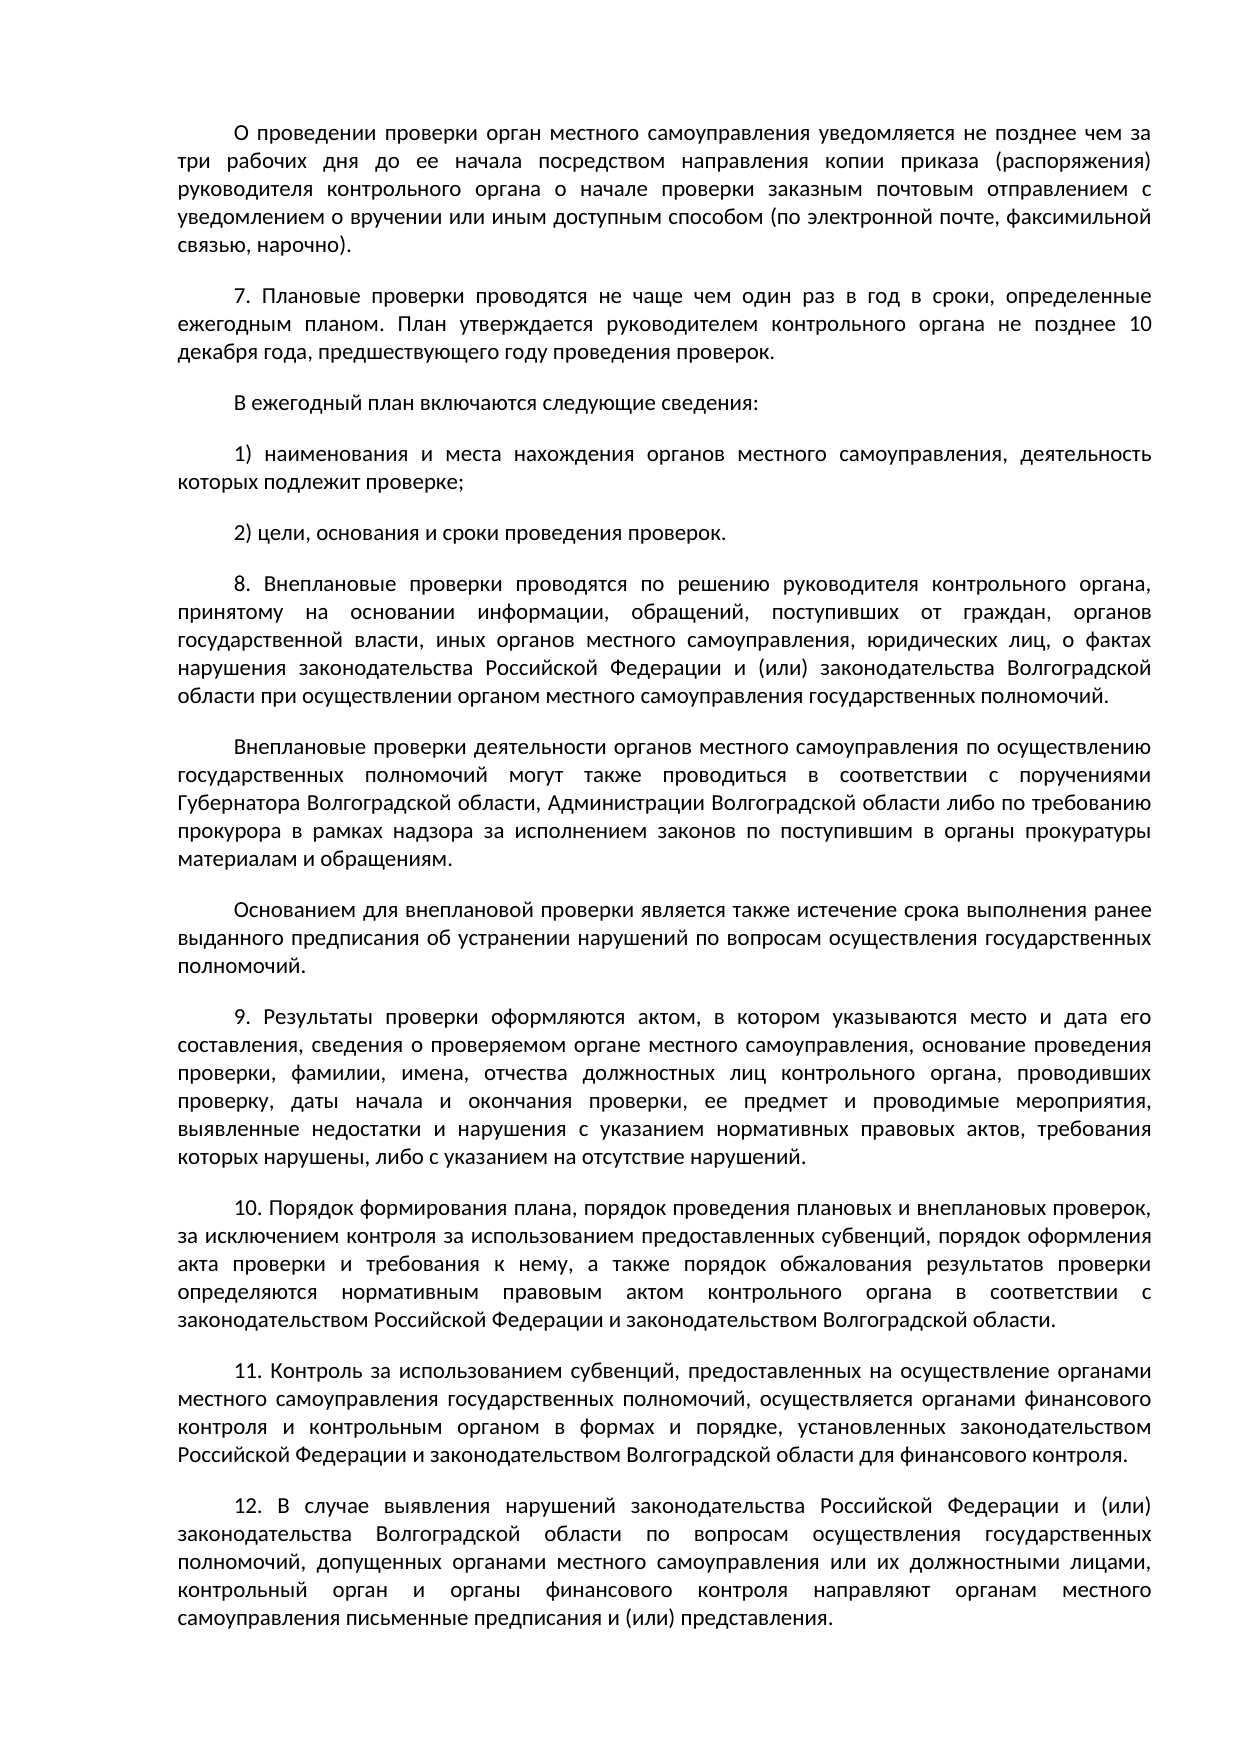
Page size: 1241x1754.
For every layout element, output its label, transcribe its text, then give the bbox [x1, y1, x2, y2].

text Внеплановые проверки деятельности органов местного самоуправления по осуществлению государственных полномочий могут также проводиться в соответствии с поручениями Губернатора Волгоградской области, Администрации Волгоградской области либо по требованию прокурора в рамках надзора за исполнением законов по поступившим в органы прокуратуры материалам и обращениям. [177, 732, 1152, 872]
text О проведении проверки орган местного самоуправления уведомляется не позднее чем за три рабочих дня до ее начала посредством направления копии приказа (распоряжения) руководителя контрольного органа о начале проверки заказным почтовым отправлением с уведомлением о вручении или иным доступным способом (по электронной почте, факсимильной связью, нарочно). [177, 118, 1152, 258]
text В ежегодный план включаются следующие сведения: [177, 388, 1152, 416]
text 1) наименования и места нахождения органов местного самоуправления, деятельность которых подлежит проверке; [177, 439, 1152, 495]
text 8. Внеплановые проверки проводятся по решению руководителя контрольного органа, принятому на основании информации, обращений, поступивших от граждан, органов государственной власти, иных органов местного самоуправления, юридических лиц, о фактах нарушения законодательства Российской Федерации и (или) законодательства Волгоградской области при осуществлении органом местного самоуправления государственных полномочий. [177, 569, 1152, 709]
text 9. Результаты проверки оформляются актом, в котором указываются место и дата его составления, сведения о проверяемом органе местного самоуправления, основание проведения проверки, фамилии, имена, отчества должностных лиц контрольного органа, проводивших проверку, даты начала и окончания проверки, ее предмет и проводимые мероприятия, выявленные недостатки и нарушения с указанием нормативных правовых актов, требования которых нарушены, либо с указанием на отсутствие нарушений. [177, 1002, 1152, 1170]
text 10. Порядок формирования плана, порядок проведения плановых и внеплановых проверок, за исключением контроля за использованием предоставленных субвенций, порядок оформления акта проверки и требования к нему, а также порядок обжалования результатов проверки определяются нормативным правовым актом контрольного органа в соответствии с законодательством Российской Федерации и законодательством Волгоградской области. [177, 1193, 1152, 1333]
text 2) цели, основания и сроки проведения проверок. [177, 518, 1152, 546]
text 12. В случае выявления нарушений законодательства Российской Федерации и (или) законодательства Волгоградской области по вопросам осуществления государственных полномочий, допущенных органами местного самоуправления или их должностными лицами, контрольный орган и органы финансового контроля направляют органам местного самоуправления письменные предписания и (или) представления. [177, 1491, 1152, 1631]
text 7. Плановые проверки проводятся не чаще чем один раз в год в сроки, определенные ежегодным планом. План утверждается руководителем контрольного органа не позднее 10 декабря года, предшествующего году проведения проверок. [177, 281, 1152, 365]
text Основанием для внеплановой проверки является также истечение срока выполнения ранее выданного предписания об устранении нарушений по вопросам осуществления государственных полномочий. [177, 895, 1152, 979]
text 11. Контроль за использованием субвенций, предоставленных на осуществление органами местного самоуправления государственных полномочий, осуществляется органами финансового контроля и контрольным органом в формах и порядке, установленных законодательством Российской Федерации и законодательством Волгоградской области для финансового контроля. [177, 1356, 1152, 1468]
